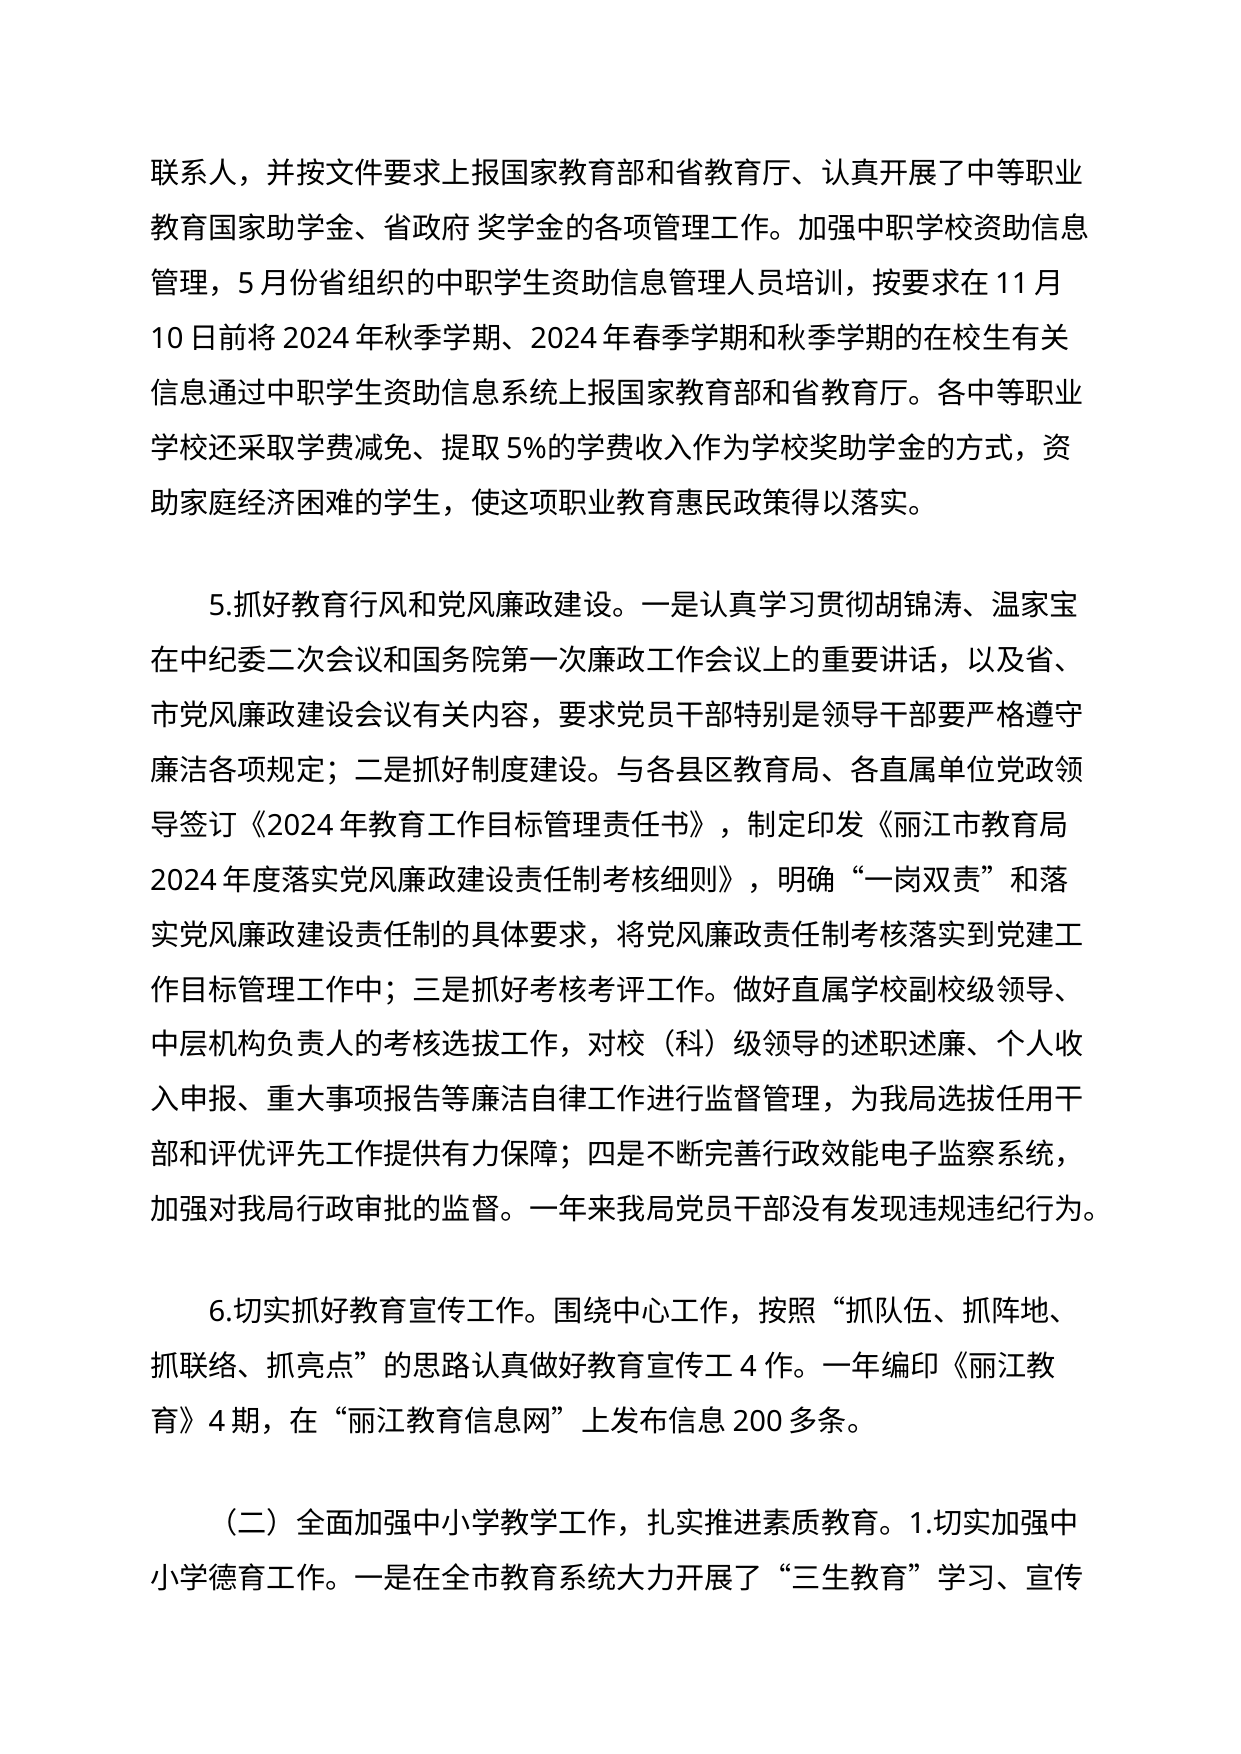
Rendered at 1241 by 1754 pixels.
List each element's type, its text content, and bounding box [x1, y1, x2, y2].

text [150, 150, 1090, 522]
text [150, 1499, 1090, 1597]
text 5.抓好教育行风和党风廉政建设。一是认真学习贯彻胡锦涛、温家宝在中纪委二次会议和国务院第一次廉政工作会议上的重要讲话，以及省、市党风廉政建设会议有关内容，要求党员干部特别是领导干部要严格遵守廉洁各项规定；二是抓好制度建设。与各县区教育局、各直属单位党政领导签订《2024年教育工作目标管理责任书》，制定印发《丽江市教育局2024年度落实党风廉政建设责任制考核细则》，明确“一岗双责”和落实党风廉政建设责任制的具体要求，将党风廉政责任制考核落实到党建工作目标管理工作中；三是抓好考核考评工作。做好直属学校副校级领导、中层机构负责人的考核选拔工作，对校（科）级领导的述职述廉、个人收入申报、重大事项报告等廉洁自律工作进行监督管理，为我局选拔任用干部和评优评先工作提供有力保障；四是不断完善行政效能电子监察系统，加强对我局行政审批的监督。一年来我局党员干部没有发现违规违纪行为。 [150, 581, 1090, 1228]
text 6.切实抓好教育宣传工作。围绕中心工作，按照“抓队伍、抓阵地、抓联络、抓亮点”的思路认真做好教育宣传工 4 作。一年编印《丽江教育》4期，在“丽江教育信息网”上发布信息200多条。 [150, 1287, 1090, 1440]
